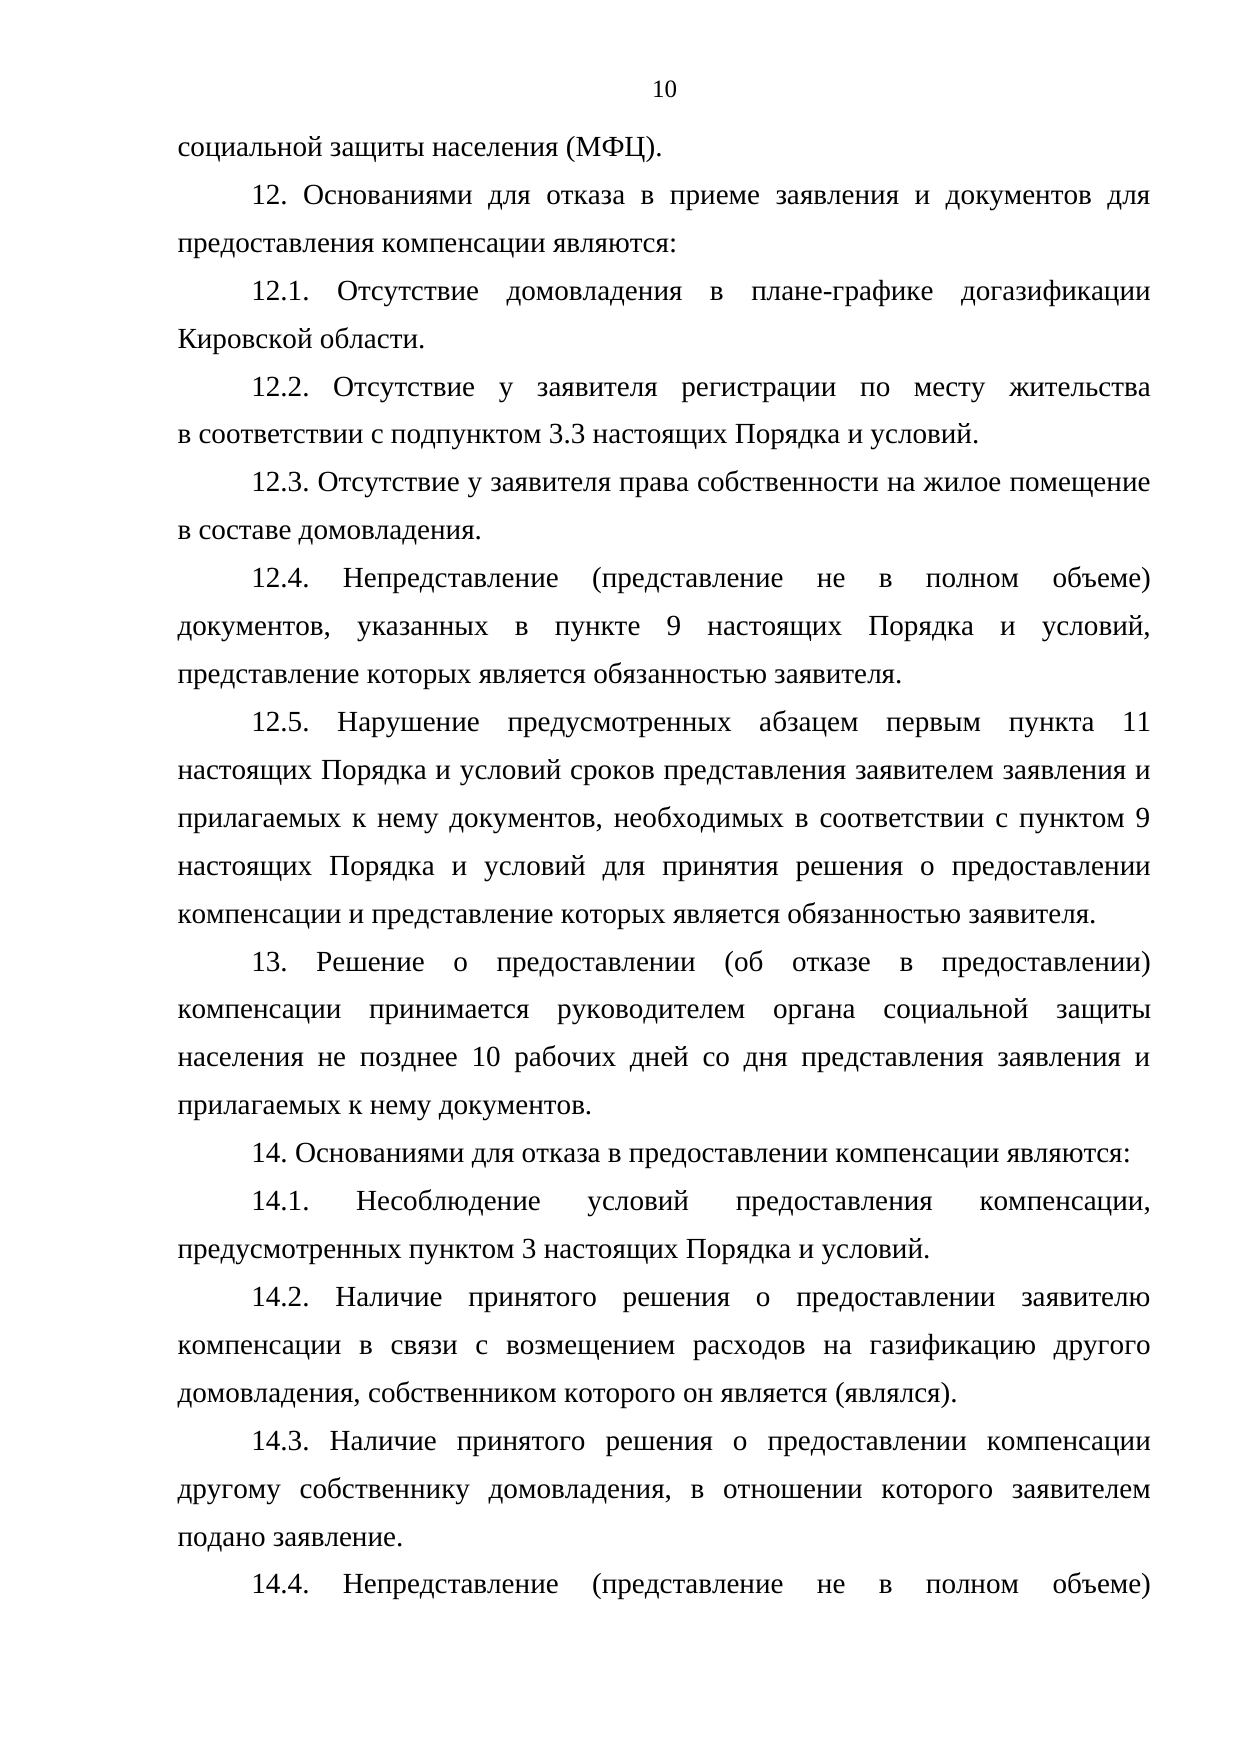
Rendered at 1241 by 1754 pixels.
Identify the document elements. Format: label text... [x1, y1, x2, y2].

text 12.3. Отсутствие у заявителя права собственности на жилое помещение в составе домовладения. [177, 453, 1152, 549]
text 14.2. Наличие принятого решения о предоставлении заявителю компенсации в связи с возмещением расходов на газификацию другого домовладения, собственником которого он является (являлся). [177, 1268, 1152, 1412]
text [177, 118, 1152, 166]
text 14. Основаниями для отказа в предоставлении компенсации являются: [177, 1124, 1152, 1172]
text 12.5. Нарушение предусмотренных абзацем первым пункта 11 настоящих Порядка и условий сроков представления заявителем заявления и прилагаемых к нему документов, необходимых в соответствии с пунктом 9 настоящих Порядка и условий для принятия решения о предоставлении компенсации и представление которых является обязанностью заявителя. [177, 693, 1152, 933]
text 14.1. Несоблюдение условий предоставления компенсации, предусмотренных пунктом 3 настоящих Порядка и условий. [177, 1172, 1152, 1268]
text 12.4. Непредставление (представление не в полном объеме) документов, указанных в пункте 9 настоящих Порядка и условий, представление которых является обязанностью заявителя. [177, 549, 1152, 693]
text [177, 1556, 1152, 1603]
text 14.3. Наличие принятого решения о предоставлении компенсации другому собственнику домовладения, в отношении которого заявителем подано заявление. [177, 1412, 1152, 1556]
text 12.1. Отсутствие домовладения в плане-графике догазификации Кировской области. [177, 262, 1152, 358]
text 13. Решение о предоставлении (об отказе в предоставлении) компенсации принимается руководителем органа социальной защиты населения не позднее 10 рабочих дней со дня представления заявления и прилагаемых к нему документов. [177, 933, 1152, 1124]
text 12. Основаниями для отказа в приеме заявления и документов для предоставления компенсации являются: [177, 166, 1152, 262]
text 12.2. Отсутствие у заявителя регистрации по месту жительства в соответствии с подпунктом 3.3 настоящих Порядка и условий. [177, 358, 1152, 453]
